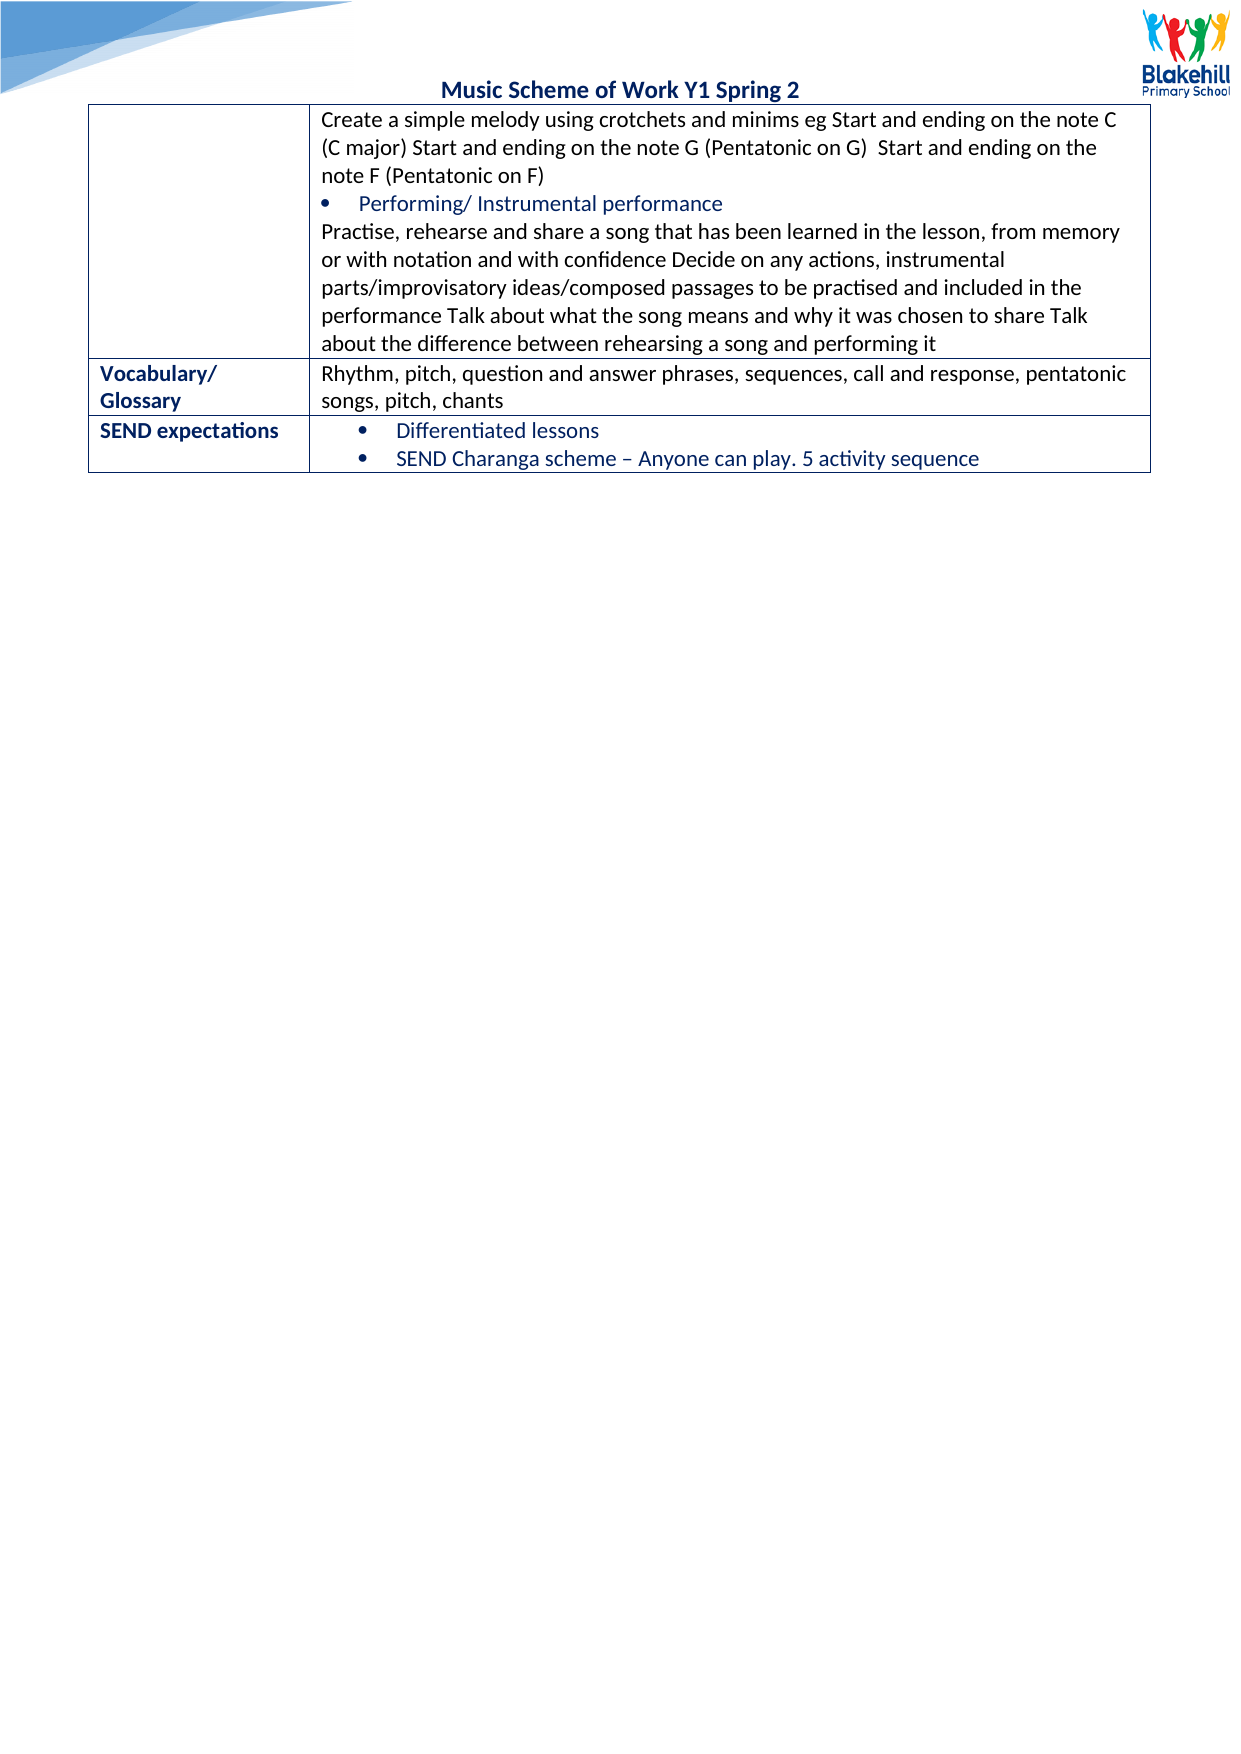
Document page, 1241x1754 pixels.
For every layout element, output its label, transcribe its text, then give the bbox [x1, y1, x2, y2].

picture [1142, 9, 1230, 97]
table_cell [89, 105, 309, 358]
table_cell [310, 105, 1150, 358]
table_cell SEND expectations [89, 416, 309, 472]
table_cell Vocabulary/ Glossary [89, 359, 309, 415]
table_cell Rhythm, pitch, question and answer phrases, sequences, call and response, pentatonic songs, pitch, chants [310, 359, 1150, 415]
table_cell Differentiated lessons SEND Charanga scheme – Anyone can play. 5 activity sequence [310, 416, 1150, 472]
picture [0, 1, 355, 95]
